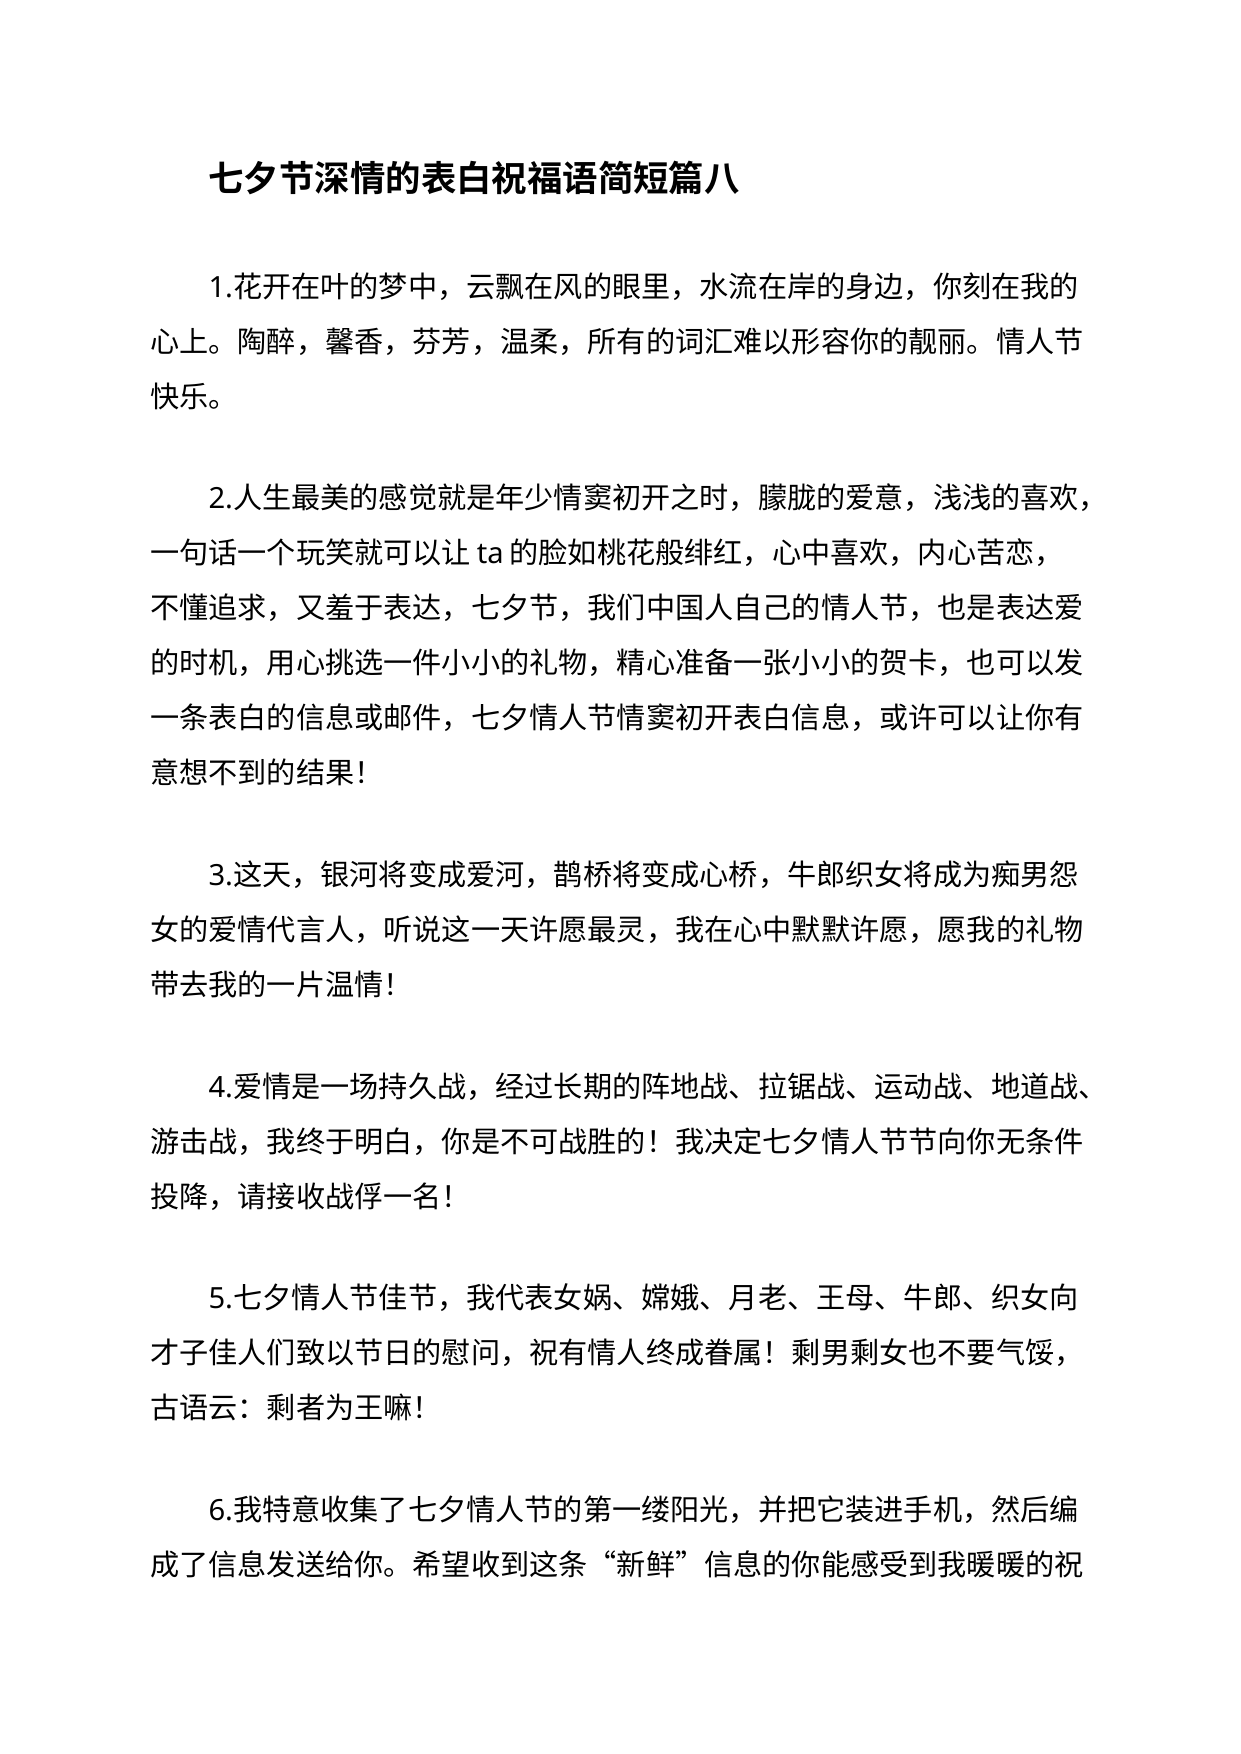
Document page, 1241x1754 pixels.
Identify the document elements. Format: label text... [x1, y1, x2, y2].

text 5.七夕情人节佳节，我代表女娲、嫦娥、月老、王母、牛郎、织女向才子佳人们致以节日的慰问，祝有情人终成眷属！剩男剩女也不要气馁，古语云：剩者为王嘛！ [150, 1275, 1090, 1427]
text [150, 1487, 1090, 1584]
text 4.爱情是一场持久战，经过长期的阵地战、拉锯战、运动战、地道战、游击战，我终于明白，你是不可战胜的！我决定七夕情人节节向你无条件投降，请接收战俘一名！ [150, 1063, 1090, 1215]
text 七夕节深情的表白祝福语简短篇八 [150, 150, 1090, 201]
text 3.这天，银河将变成爱河，鹊桥将变成心桥，牛郎织女将成为痴男怨女的爱情代言人，听说这一天许愿最灵，我在心中默默许愿，愿我的礼物带去我的一片温情！ [150, 852, 1090, 1004]
text 2.人生最美的感觉就是年少情窦初开之时，朦胧的爱意，浅浅的喜欢，一句话一个玩笑就可以让ta的脸如桃花般绯红，心中喜欢，内心苦恋，不懂追求，又羞于表达，七夕节，我们中国人自己的情人节，也是表达爱的时机，用心挑选一件小小的礼物，精心准备一张小小的贺卡，也可以发一条表白的信息或邮件，七夕情人节情窦初开表白信息，或许可以让你有意想不到的结果！ [150, 475, 1090, 792]
text 1.花开在叶的梦中，云飘在风的眼里，水流在岸的身边，你刻在我的心上。陶醉，馨香，芬芳，温柔，所有的词汇难以形容你的靓丽。情人节快乐。 [150, 263, 1090, 416]
